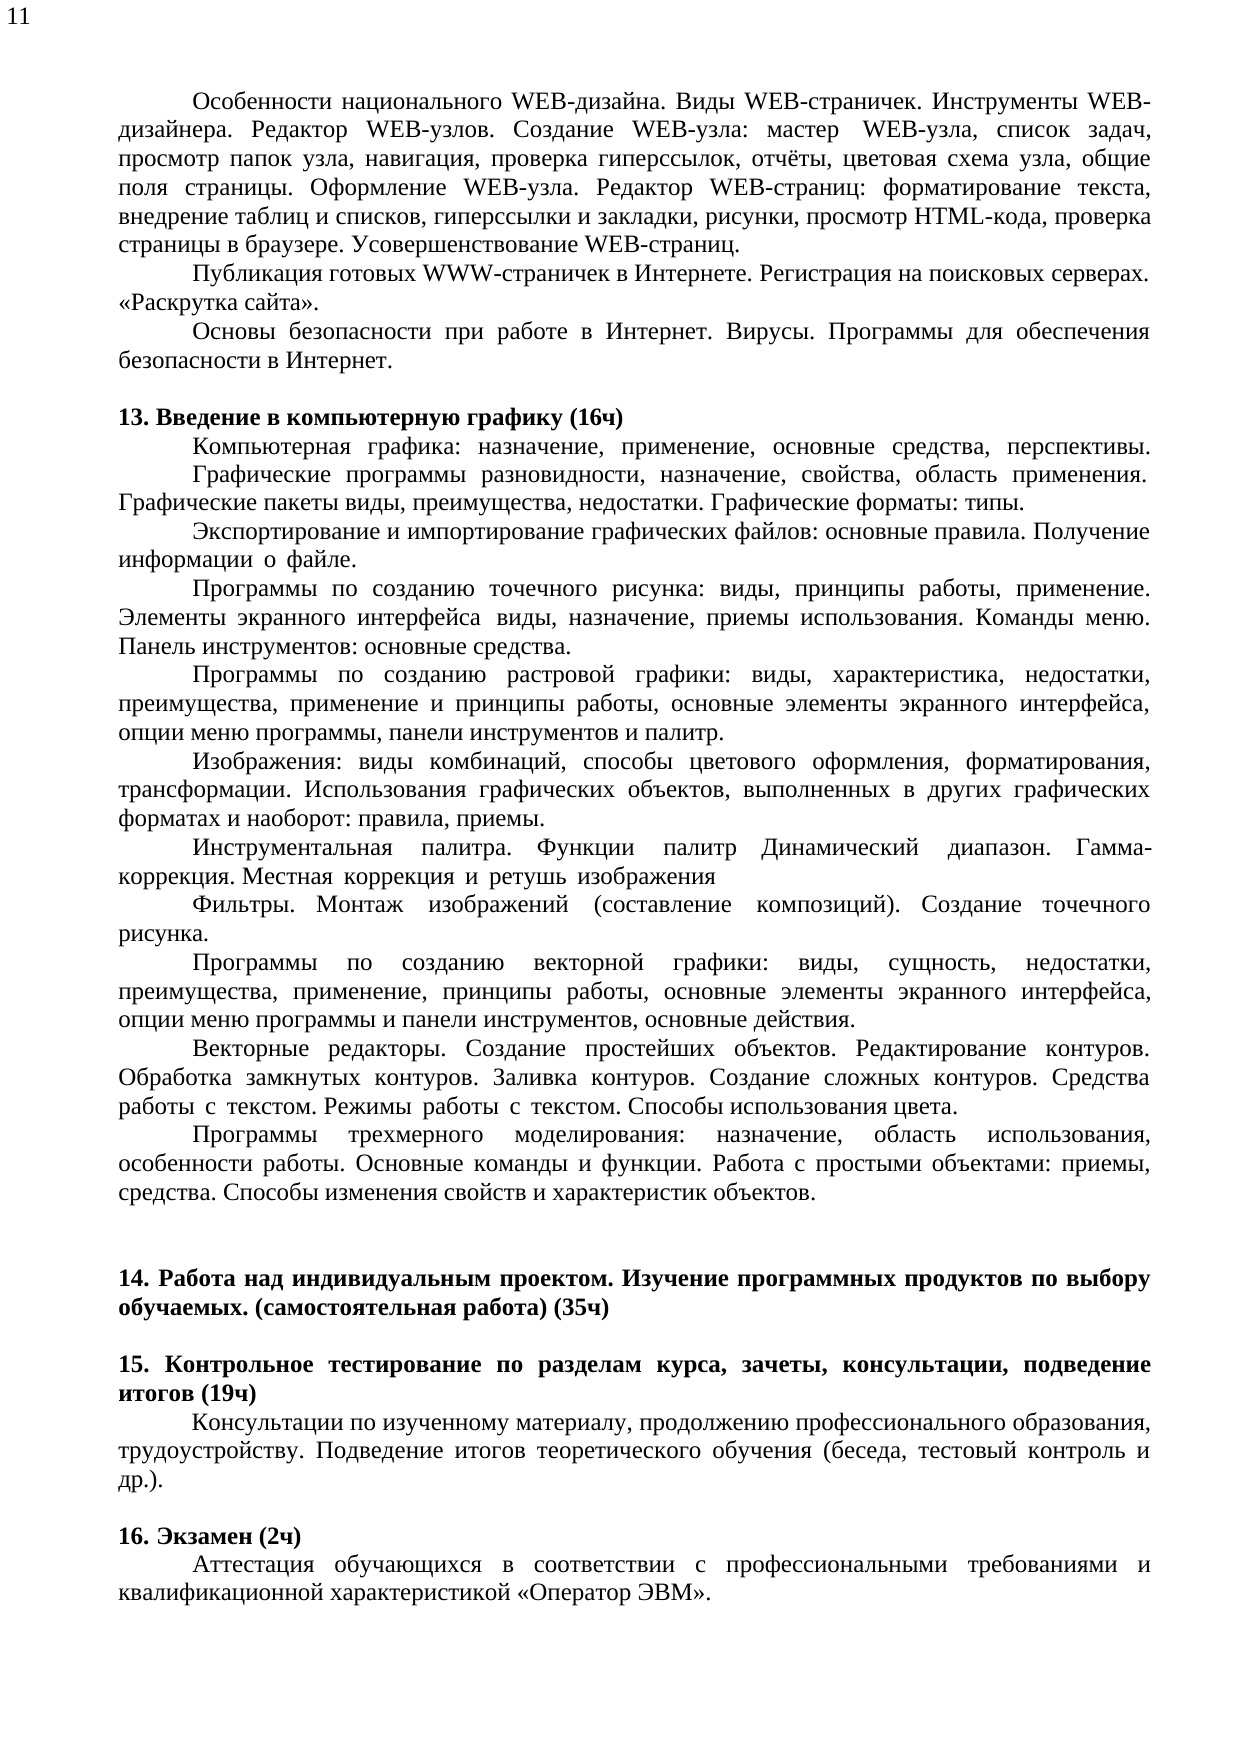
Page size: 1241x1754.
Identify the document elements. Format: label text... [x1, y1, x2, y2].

text Особенности национального WEB-дизайна. Виды WEB-страничек. Инструменты WEB- дизайнера. Редактор WEB-узлов. Создание WEB-узла: мастер WEB-узла, список задач, просмотр папок узла, навигация, проверка гиперссылок, отчёты, цветовая схема узла, общие поля страницы. Оформление WEB-узла. Редактор WEB-страниц: форматирование текста, внедрение таблиц и списков, гиперссылки и закладки, рисунки, просмотр HTML-кода, проверка страницы в браузере. Усовершенствование WEB-страниц. [118, 86, 1152, 258]
text Основы безопасности при работе в Интернет. Вирусы. Программы для обеспечения безопасности в Интернет. [118, 316, 1151, 373]
text Консультации по изученному материалу, продолжению профессионального образования, трудоустройству. Подведение итогов теоретического обучения (беседа, тестовый контроль и др.). [118, 1407, 1151, 1493]
text Программы по созданию векторной графики: виды, сущность, недостатки, преимущества, применение, принципы работы, основные элементы экранного интерфейса, опции меню программы и панели инструментов, основные действия. [118, 947, 1152, 1033]
text Компьютерная графика: назначение, применение, основные средства, перспективы. Графические программы разновидности, назначение, свойства, область применения. [192, 431, 1151, 488]
subtitle Введение в компьютерную графику (16ч) [118, 402, 1163, 431]
text Изображения: виды комбинаций, способы цветового оформления, форматирования, трансформации. Использования графических объектов, выполненных в других графических форматах и наоборот: правила, приемы. [118, 746, 1151, 832]
subtitle Экзамен (2ч) [118, 1521, 1163, 1550]
text Векторные редакторы. Создание простейших объектов. Редактирование контуров. Обработка замкнутых контуров. Заливка контуров. Создание сложных контуров. Средства работы с текстом. Режимы работы с текстом. Способы использования цвета. [118, 1033, 1151, 1119]
text Программы по созданию точечного рисунка: виды, принципы работы, применение. Элементы экранного интерфейса виды, назначение, приемы использования. Команды меню. Панель инструментов: основные средства. [118, 573, 1151, 659]
text Графические пакеты виды, преимущества, недостатки. Графические форматы: типы. [118, 488, 1163, 516]
text Экспортирование и импортирование графических файлов: основные правила. Получение информации о файле. [118, 517, 1151, 573]
subtitle Работа над индивидуальным проектом. Изучение программных продуктов по выбору обучаемых. (самостоятельная работа) (35ч) [118, 1263, 1151, 1320]
text Программы по созданию растровой графики: виды, характеристика, недостатки, преимущества, применение и принципы работы, основные элементы экранного интерфейса, опции меню программы, панели инструментов и палитр. [118, 659, 1151, 746]
text «Раскрутка сайта». [118, 287, 1163, 316]
text Инструментальная палитра. Функции палитр Динамический диапазон. Гамма- коррекция. Местная коррекция и ретушь изображения [118, 832, 1153, 889]
text Программы трехмерного моделирования: назначение, область использования, особенности работы. Основные команды и функции. Работа с простыми объектами: приемы, средства. Способы изменения свойств и характеристик объектов. [118, 1119, 1152, 1206]
list Контрольное тестирование по разделам курса, зачеты, консультации, подведение итогов (19ч) [118, 1349, 1152, 1407]
text Аттестация обучающихся в соответствии с профессиональными требованиями и квалификационной характеристикой «Оператор ЭВМ». [118, 1550, 1152, 1606]
text Фильтры. Монтаж изображений (составление композиций). Создание точечного рисунка. [118, 889, 1151, 947]
text Публикация готовых WWW-страничек в Интернете. Регистрация на поисковых серверах. [192, 258, 1163, 287]
